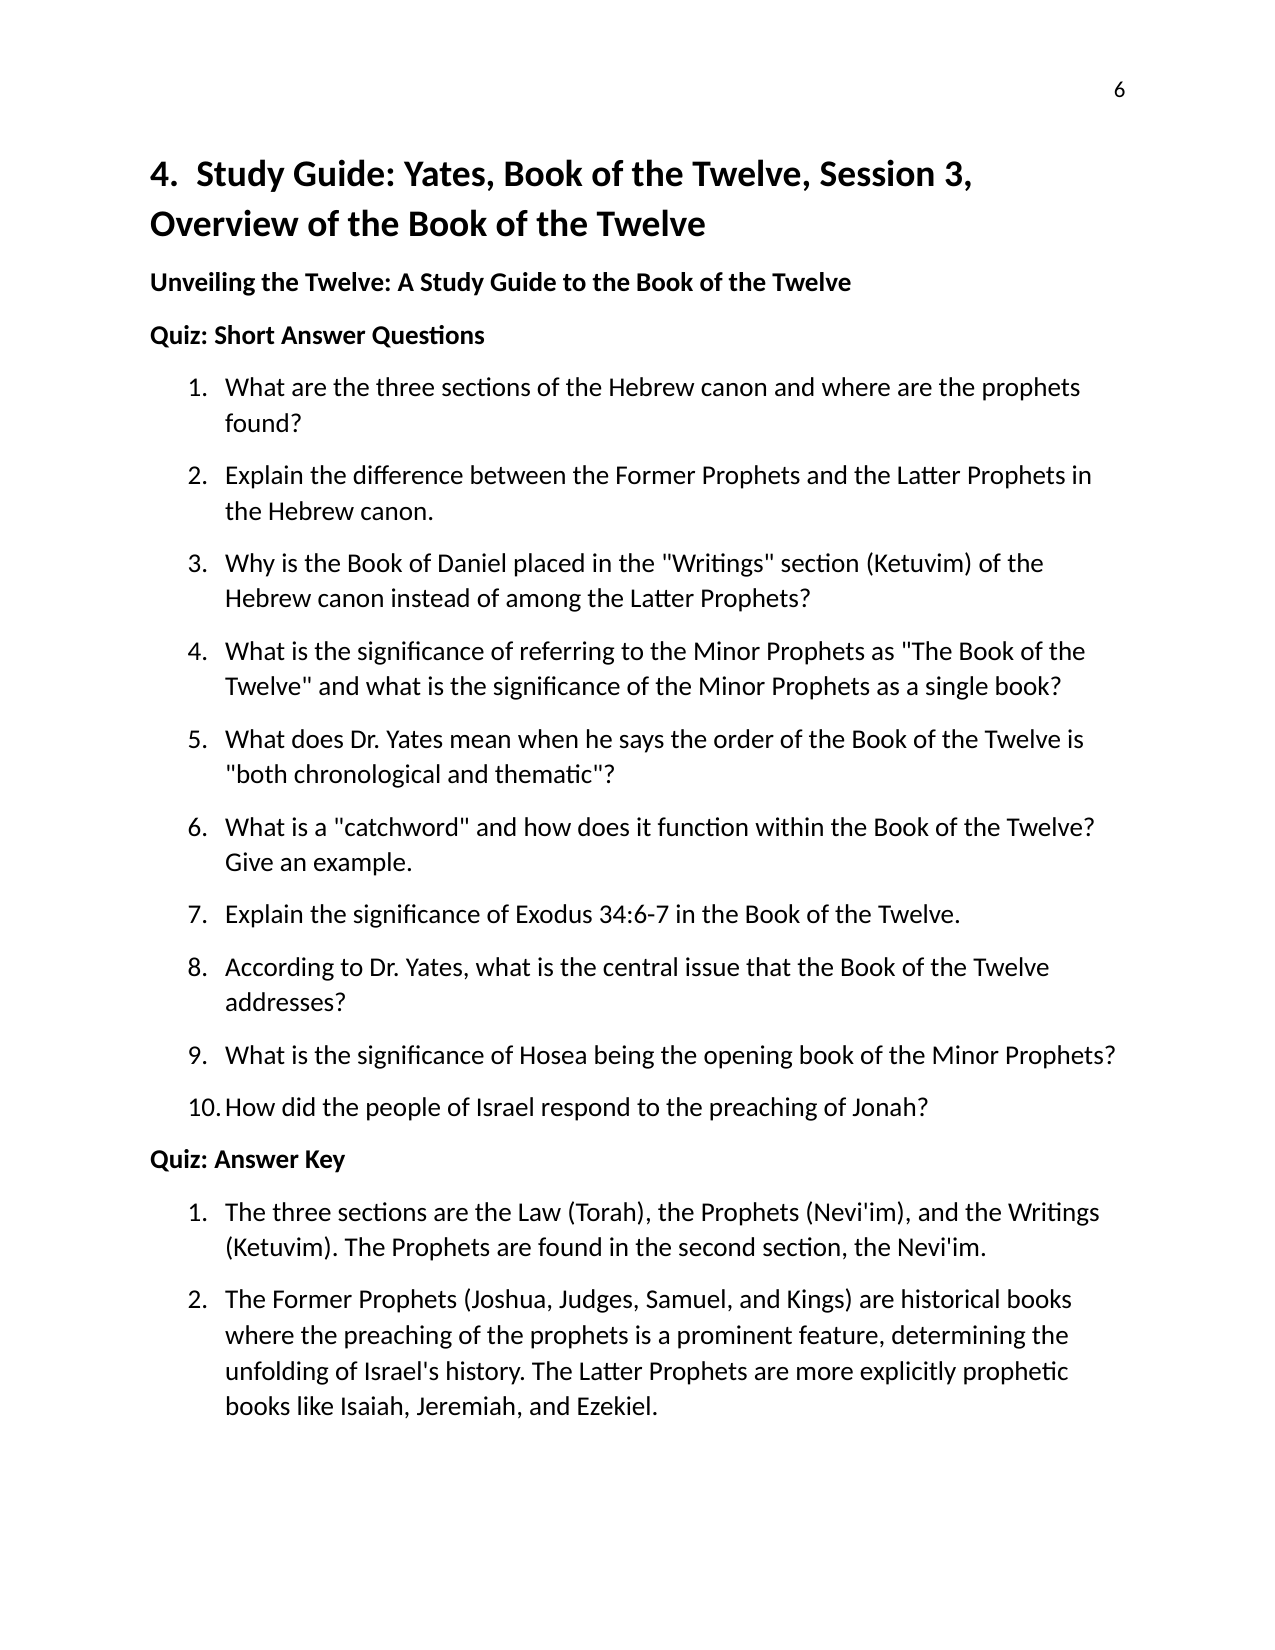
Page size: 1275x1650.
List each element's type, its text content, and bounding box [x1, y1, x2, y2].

list What does Dr. Yates mean when he says the order of the Book of the Twelve is "both chronological and thematic"? [187, 722, 1125, 791]
list Why is the Book of Daniel placed in the "Writings" section (Ketuvim) of the Hebrew canon instead of among the Latter Prophets? [187, 546, 1125, 615]
list What is the significance of Hosea being the opening book of the Minor Prophets? [187, 1038, 1125, 1071]
list The Former Prophets (Joshua, Judges, Samuel, and Kings) are historical books where the preaching of the prophets is a prominent feature, determining the unfolding of Israel's history. The Latter Prophets are more explicitly prophetic books like Isaiah, Jeremiah, and Ezekiel. [187, 1283, 1125, 1423]
text 4. Study Guide: Yates, Book of the Twelve, Session 3, Overview of the Book of the TwelveBottom of Form [150, 150, 1125, 245]
list Explain the significance of Exodus 34:6-7 in the Book of the Twelve. [187, 898, 1125, 931]
list How did the people of Israel respond to the preaching of Jonah? [187, 1090, 1125, 1123]
list According to Dr. Yates, what is the central issue that the Book of the Twelve addresses? [187, 950, 1125, 1019]
list What is the significance of referring to the Minor Prophets as "The Book of the Twelve" and what is the significance of the Minor Prophets as a single book? [187, 634, 1125, 703]
list What is a "catchword" and how does it function within the Book of the Twelve? Give an example. [187, 810, 1125, 878]
text Quiz: Short Answer Questions [150, 318, 1125, 351]
text Quiz: Answer Key [150, 1142, 1125, 1176]
text Unveiling the Twelve: A Study Guide to the Book of the Twelve [150, 266, 1125, 299]
list What are the three sections of the Hebrew canon and where are the prophets found? [187, 370, 1125, 439]
list Explain the difference between the Former Prophets and the Latter Prophets in the Hebrew canon. [187, 458, 1125, 527]
list The three sections are the Law (Torah), the Prophets (Nevi'im), and the Writings (Ketuvim). The Prophets are found in the second section, the Nevi'im. [187, 1195, 1125, 1263]
